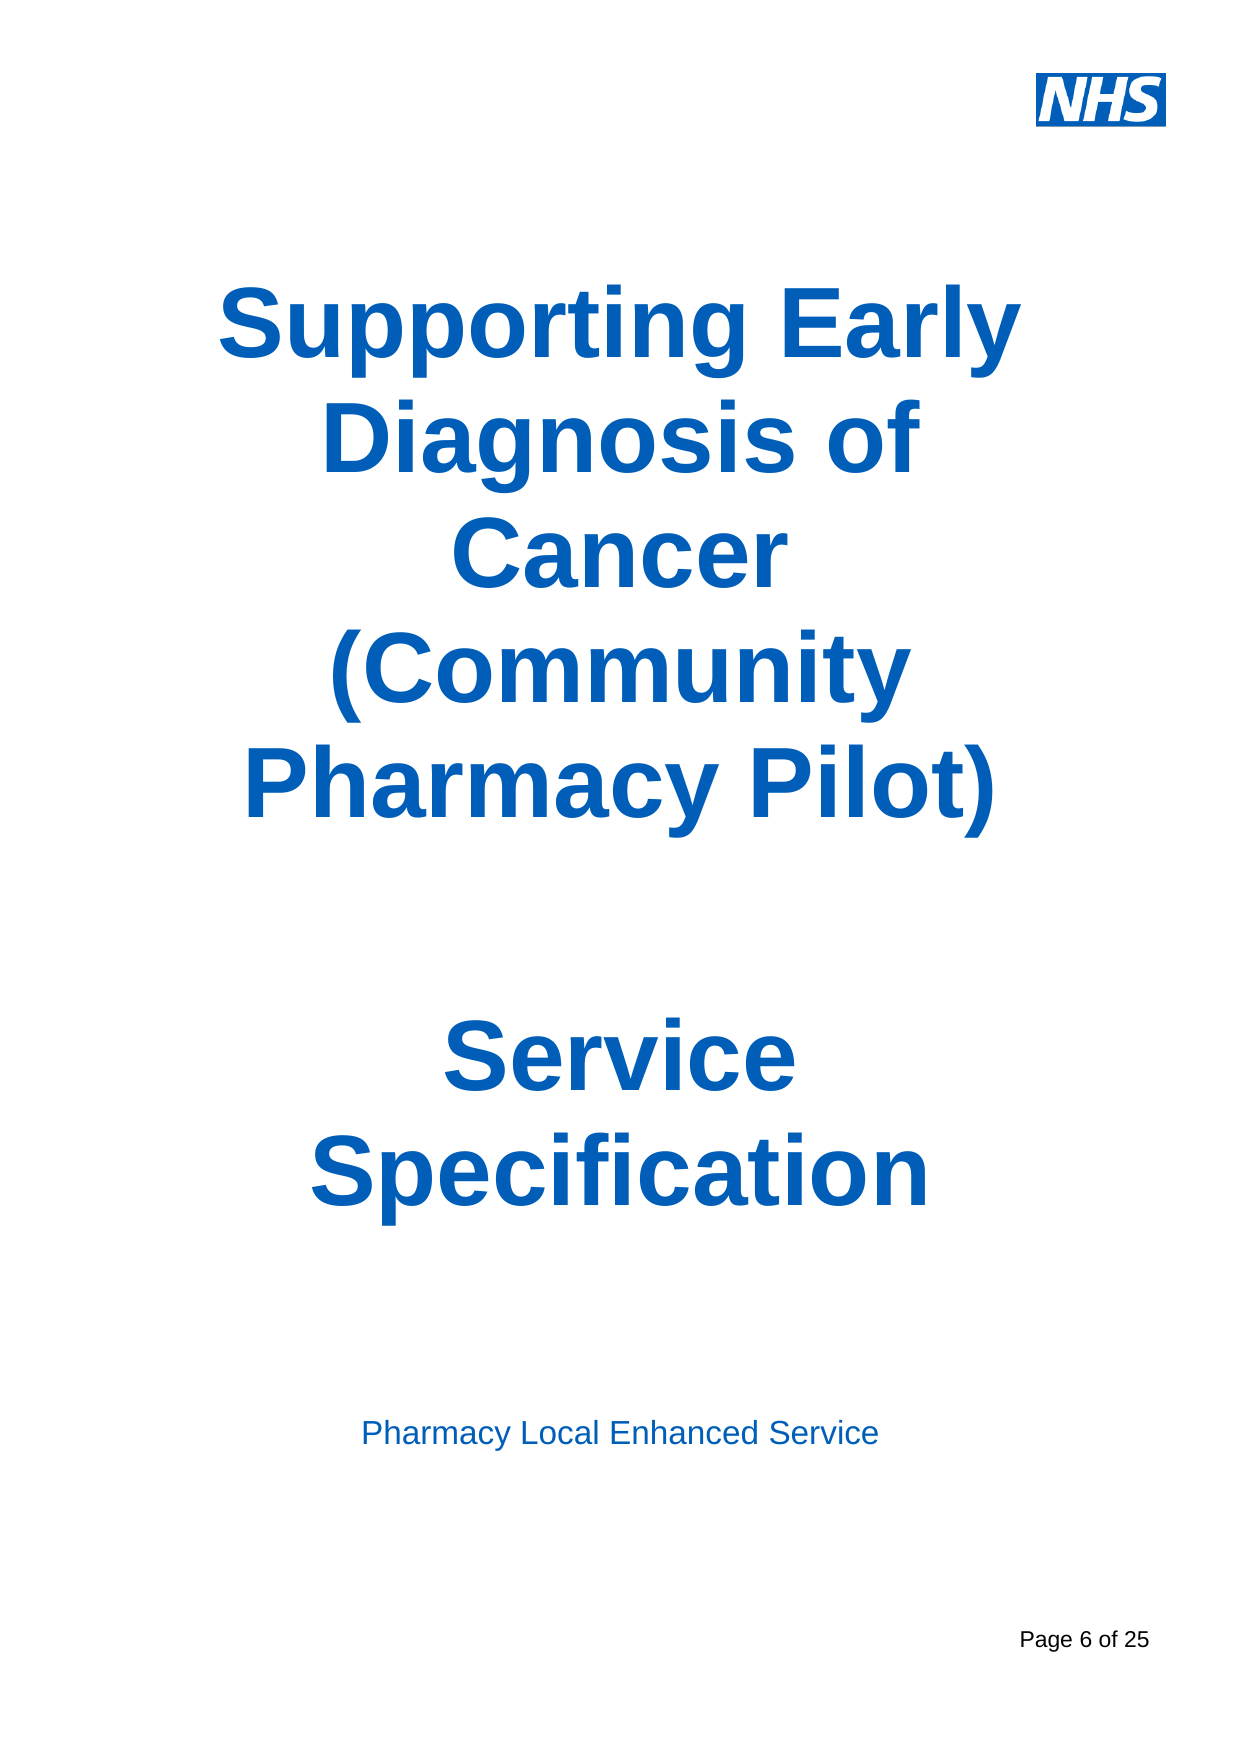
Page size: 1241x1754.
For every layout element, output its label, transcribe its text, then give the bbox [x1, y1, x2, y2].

title Supporting Early Diagnosis of Cancer (Community Pharmacy Pilot) [150, 264, 1090, 839]
title Service Specification [150, 997, 1090, 1227]
picture [1036, 73, 1166, 133]
title Pharmacy Local Enhanced Service [150, 1413, 1090, 1451]
